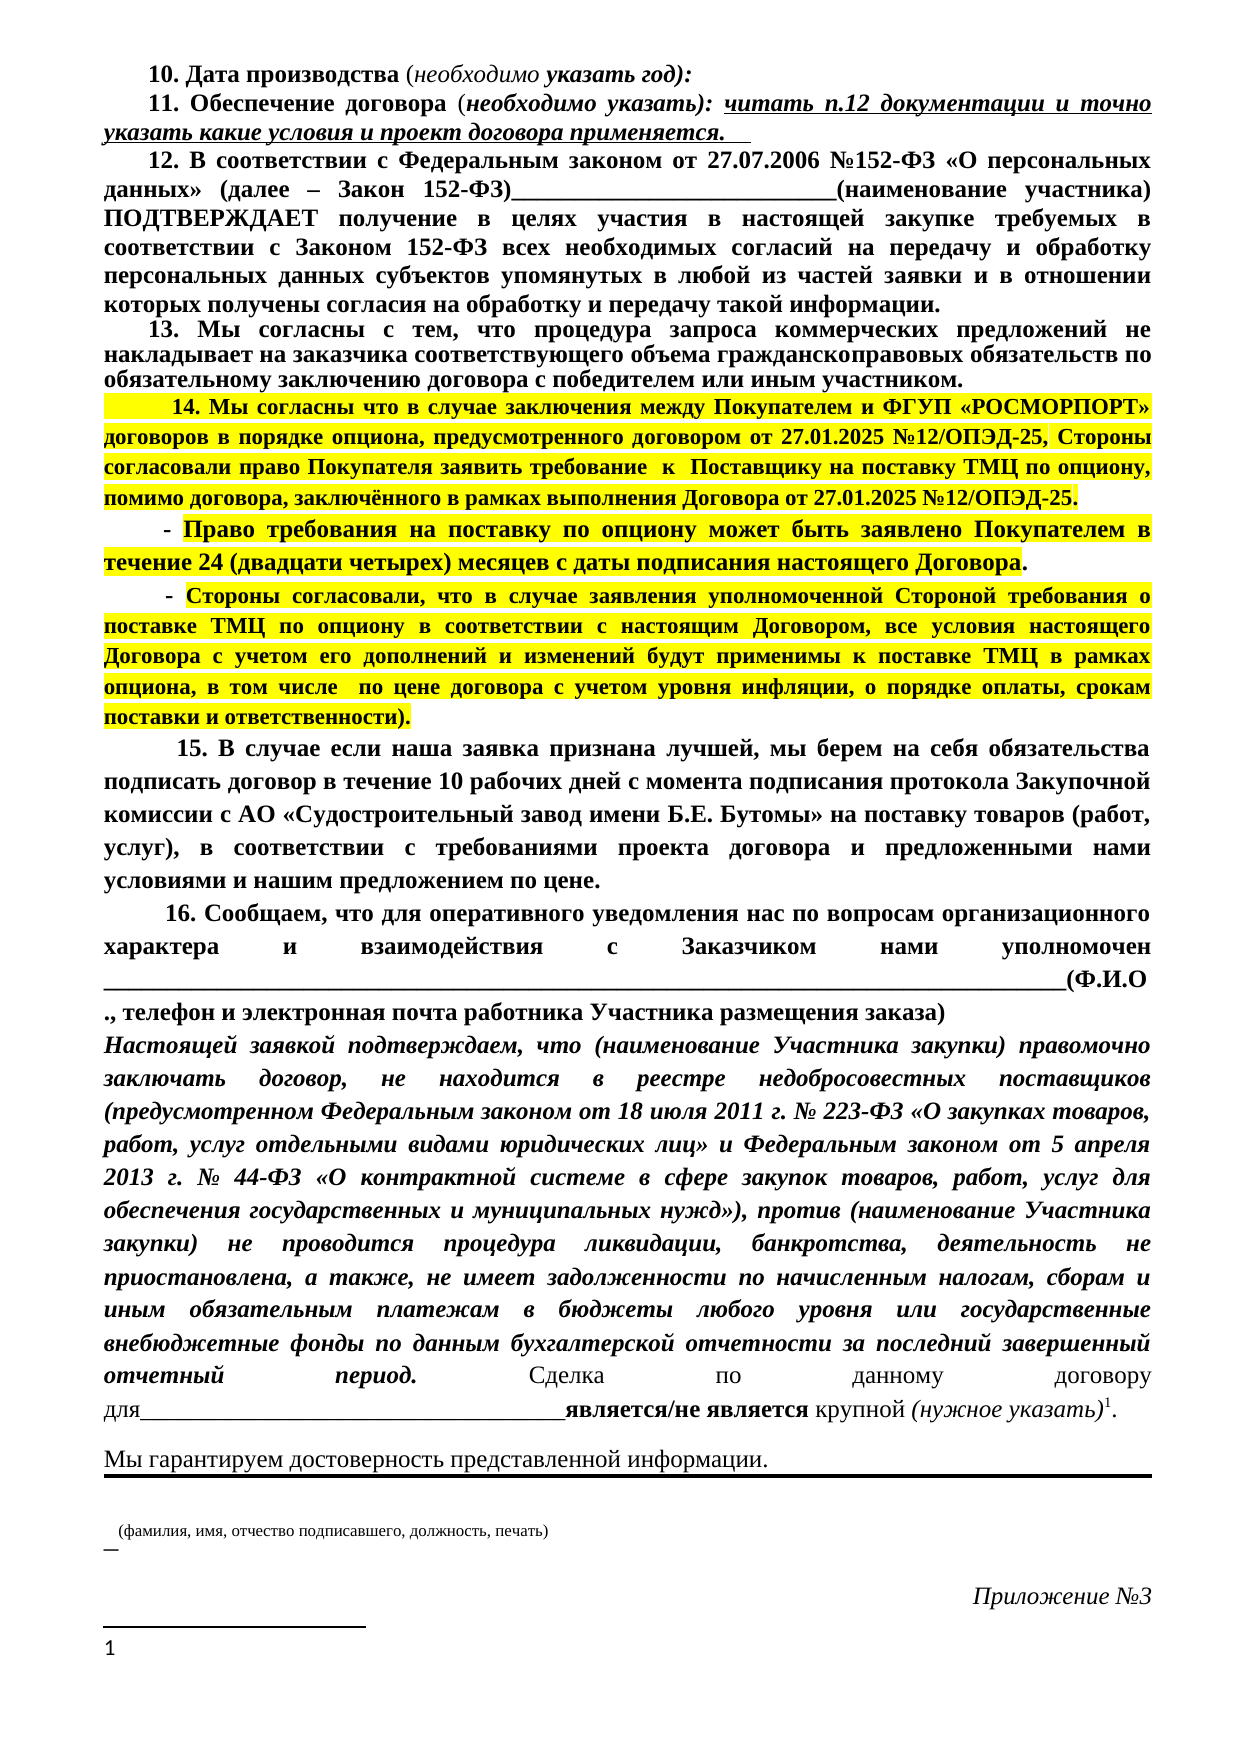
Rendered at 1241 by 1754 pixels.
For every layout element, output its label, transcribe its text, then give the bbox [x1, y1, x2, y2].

list - Стороны согласовали, что в случае заявления уполномоченной Стороной требования о поставке ТМЦ по опциону в соответствии с настоящим Договором, все условия настоящего Договора с учетом его дополнений и изменений будут применимы к поставке ТМЦ в рамках опциона, в том числе по цене договора с учетом уровня инфляции, о порядке оплаты, срокам поставки и ответственности). [103, 667, 1152, 729]
list 16. Сообщаем, что для оперативного уведомления нас по вопросам организационного характера и взаимодействия с Заказчиком нами уполномочен _____________________________________________________________________________(Ф.И.О., телефон и электронная почта работника Участника размещения заказа) [103, 898, 1152, 1026]
list 15. В случае если наша заявка признана лучшей, мы берем на себя обязательства подписать договор в течение 10 рабочих дней с момента подписания протокола Закупочной комиссии с АО «Судостроительный завод имени Б.Е. Бутомы» на поставку товаров (работ, услуг), в соответствии с требованиями проекта договора и предложенными нами условиями и нашим предложением по цене. [103, 733, 1152, 894]
text 10. Дата производства (необходимо указать год): [103, 59, 1152, 88]
text Мы гарантируем достоверность представленной информации. [103, 1447, 1152, 1478]
list - Стороны согласовали, что в случае заявления уполномоченной Стороной требования о поставке ТМЦ по опциону в соответствии с настоящим Договором, все условия настоящего Договора с учетом его дополнений и изменений будут применимы к поставке ТМЦ в рамках опциона, в том числе по цене договора с учетом уровня инфляции, о порядке оплаты, срокам поставки и ответственности). [103, 580, 1152, 662]
list 14. Мы согласны что в случае заключения между Покупателем и ФГУП «РОСМОРПОРТ» договоров в порядке опциона, предусмотренного договором от 27.01.2025 №12/ОПЭД-25, Стороны согласовали право Покупателя заявить требование к Поставщику на поставку ТМЦ по опциону, помимо договора, заключённого в рамках выполнения Договора от 27.01.2025 №12/ОПЭД-25. [103, 393, 1152, 510]
text 12. В соответствии с Федеральным законом от 27.07.2006 №152-ФЗ «О персональных данных» (далее – Закон 152-ФЗ)__________________________(наименование участника) ПОДТВЕРЖДАЕТ получение в целях участия в настоящей закупке требуемых в соответствии с Законом 152-ФЗ всех необходимых согласий на передачу и обработку персональных данных субъектов упомянутых в любой из частей заявки и в отношении которых получены согласия на обработку и передачу такой информации. [103, 145, 1152, 318]
text 11. Обеспечение договора (необходимо указать): читать п.12 документации и точно указать какие условия и проект договора применяется. [103, 88, 1152, 145]
text Приложение №3 [103, 1581, 1152, 1610]
text 13. Мы согласны с тем, что процедура запроса коммерческих предложений не накладывает на заказчика соответствующего объема гражданско­правовых обязательств по обязательному заключению договора с победителем или иным участником. [103, 318, 1152, 393]
list - Право требования на поставку по опциону может быть заявлено Покупателем в течение 24 (двадцати четырех) месяцев с даты подписания настоящего Договора. [103, 514, 1152, 576]
list Настоящей заявкой подтверждаем, что (наименование Участника закупки) правомочно заключать договор, не находится в реестре недобросовестных поставщиков (предусмотренном Федеральным законом от 18 июля 2011 г. № 223-ФЗ «О закупках товаров, работ, услуг отдельными видами юридических лиц» и Федеральным законом от 5 апреля 2013 г. № 44-ФЗ «О контрактной системе в сфере закупок товаров, работ, услуг для обеспечения государственных и муниципальных нужд»), против (наименование Участника закупки) не проводится процедура ликвидации, банкротства, деятельность не приостановлена, а также, не имеет задолженности по начисленным налогам, сборам и иным обязательным платежам в бюджеты любого уровня или государственные внебюджетные фонды по данным бухгалтерской отчетности за последний завершенный отчетный период. Сделка по данному договору для__________________________________является/не является крупной (нужное указать). [103, 1030, 1152, 1422]
text _(фамилия, имя, отчество подписавшего, должность, печать) [103, 1528, 1152, 1553]
